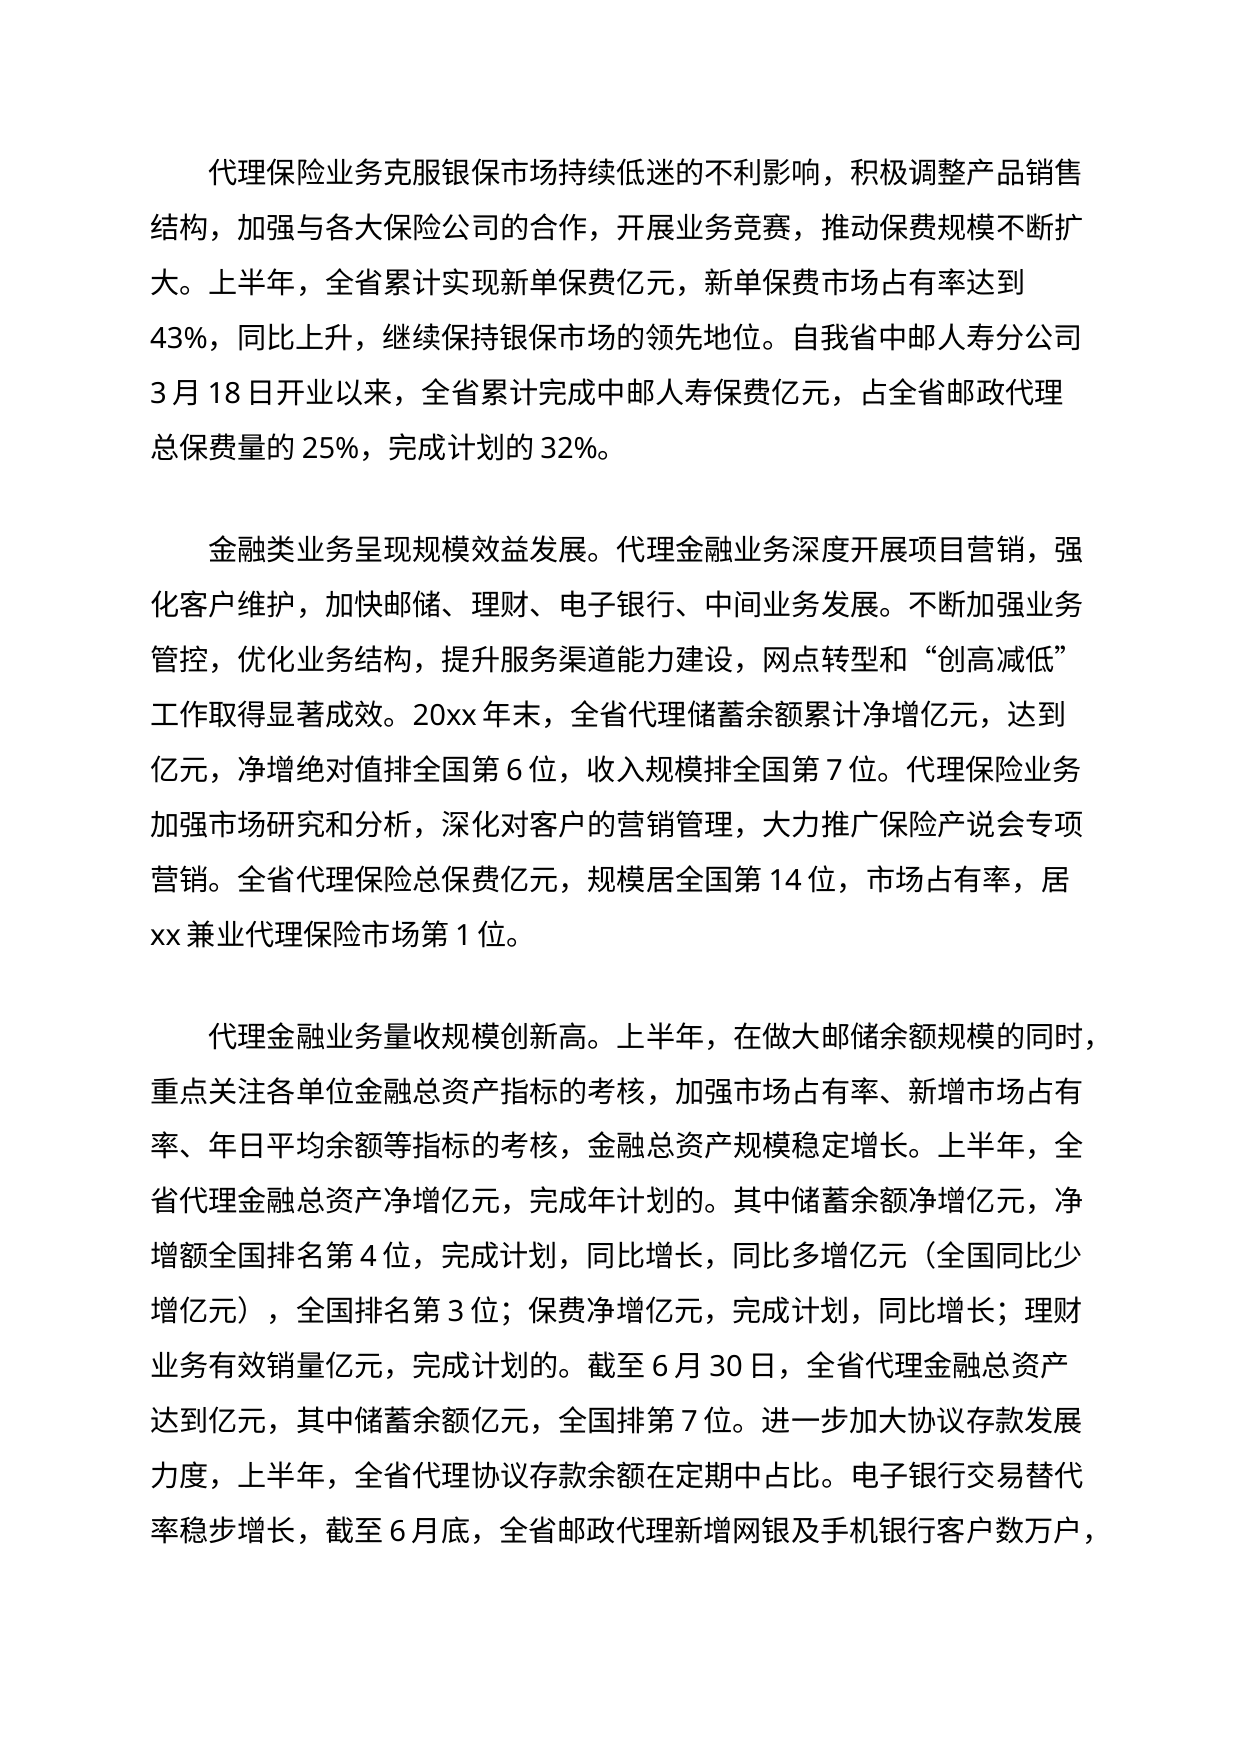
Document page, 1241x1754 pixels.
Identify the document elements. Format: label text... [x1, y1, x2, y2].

text 金融类业务呈现规模效益发展。代理金融业务深度开展项目营销，强化客户维护，加快邮储、理财、电子银行、中间业务发展。不断加强业务管控，优化业务结构，提升服务渠道能力建设，网点转型和“创高减低”工作取得显著成效。20xx年末，全省代理储蓄余额累计净增亿元，达到亿元，净增绝对值排全国第6位，收入规模排全国第7位。代理保险业务加强市场研究和分析，深化对客户的营销管理，大力推广保险产说会专项营销。全省代理保险总保费亿元，规模居全国第14位，市场占有率，居xx兼业代理保险市场第1位。 [150, 527, 1090, 954]
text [150, 1013, 1090, 1550]
text 代理保险业务克服银保市场持续低迷的不利影响，积极调整产品销售结构，加强与各大保险公司的合作，开展业务竞赛，推动保费规模不断扩大。上半年，全省累计实现新单保费亿元，新单保费市场占有率达到43%，同比上升，继续保持银保市场的领先地位。自我省中邮人寿分公司3月18日开业以来，全省累计完成中邮人寿保费亿元，占全省邮政代理总保费量的25%，完成计划的32%。 [150, 150, 1090, 467]
